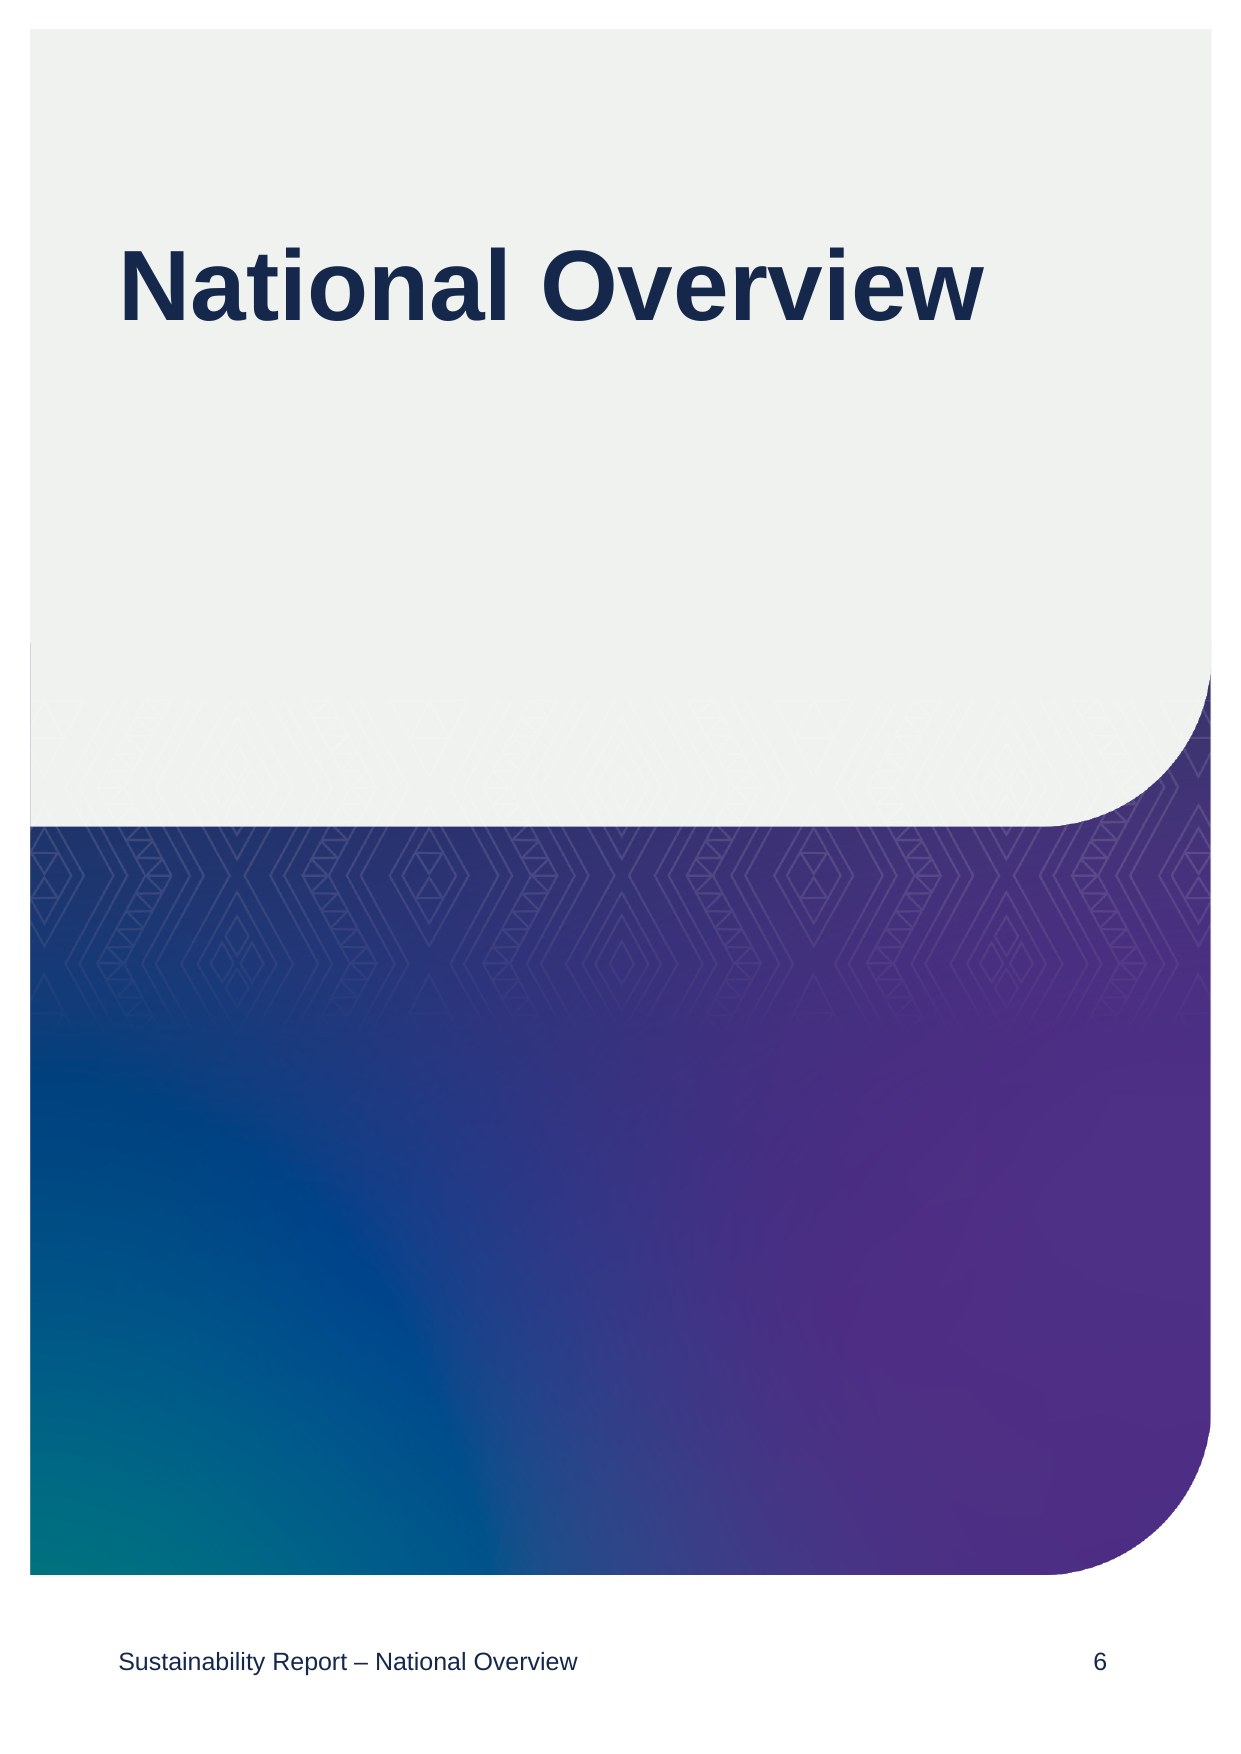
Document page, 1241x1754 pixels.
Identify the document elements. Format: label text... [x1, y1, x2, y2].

picture [0, 0, 1241, 1575]
subtitle National Overview [118, 227, 1122, 342]
